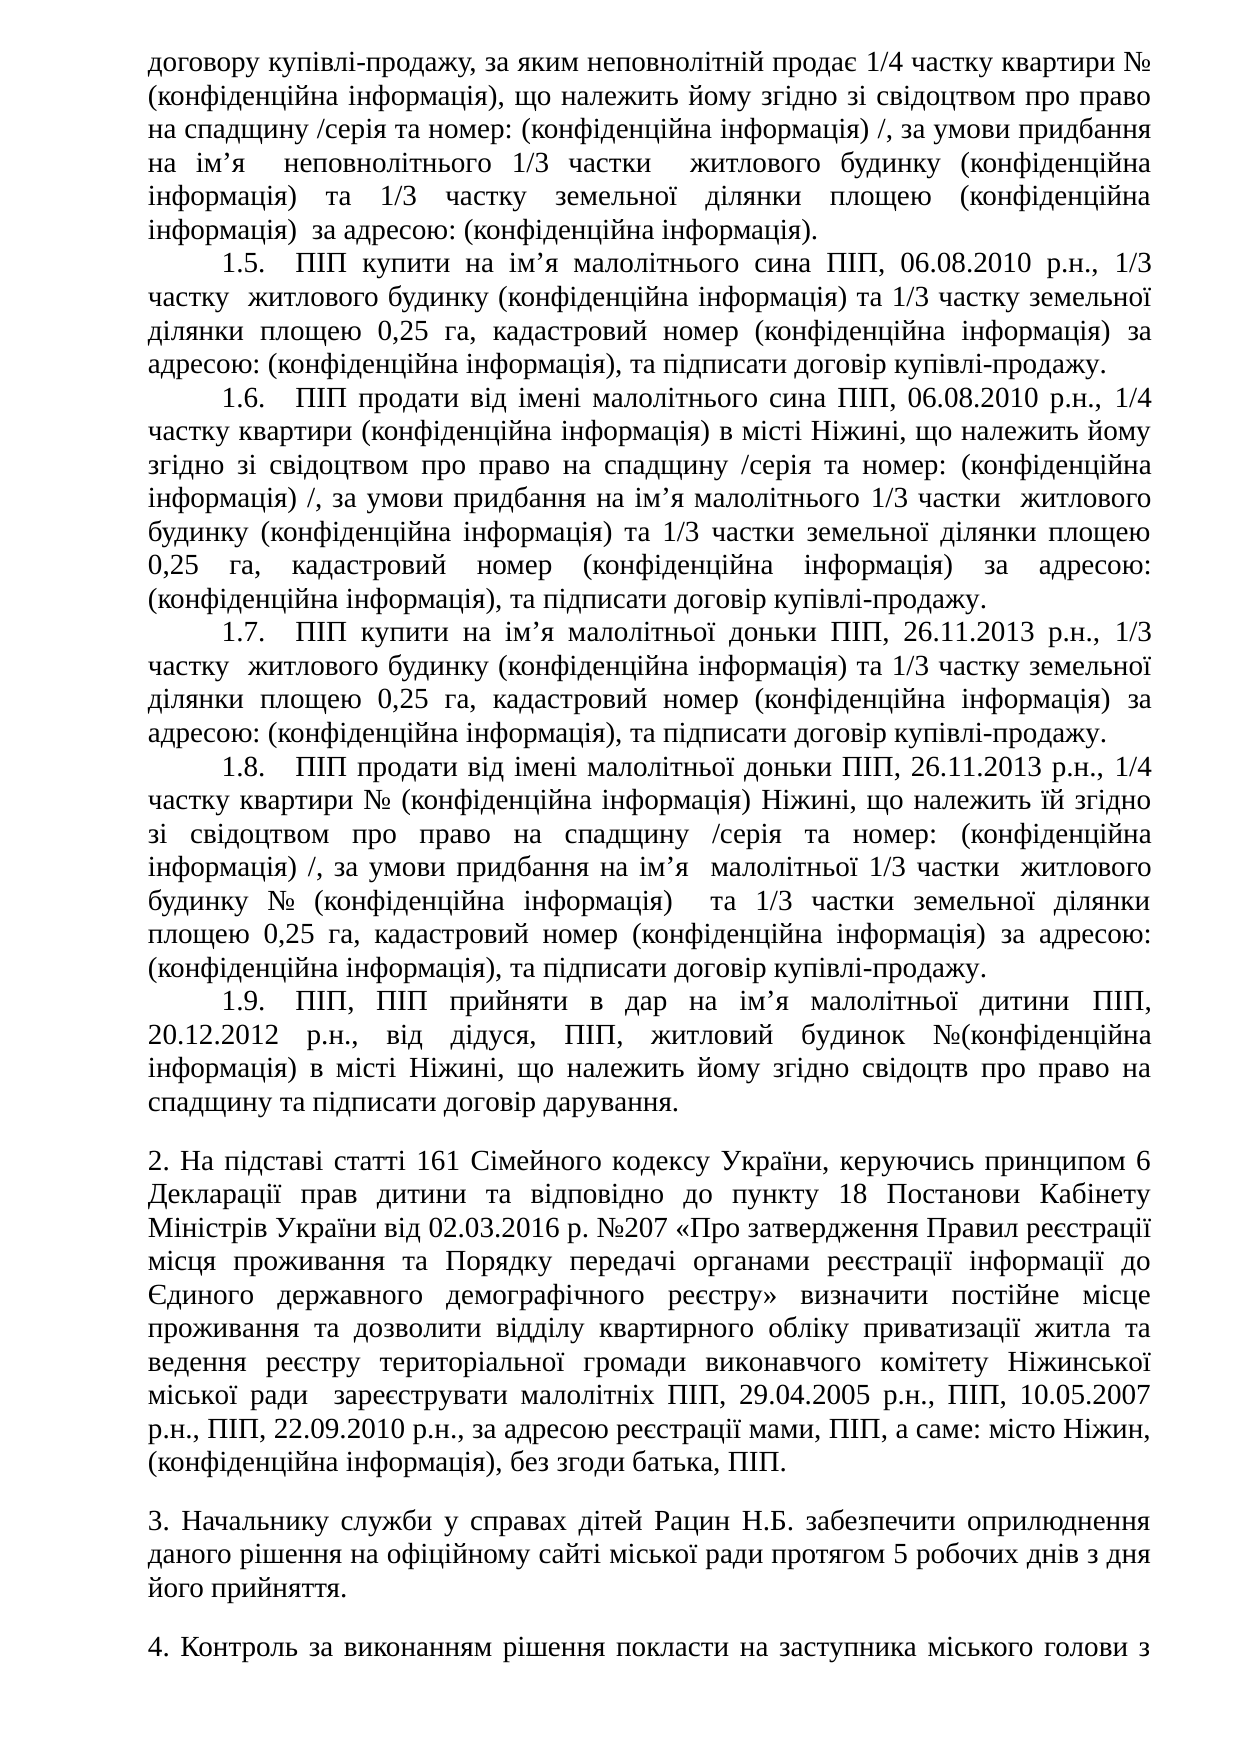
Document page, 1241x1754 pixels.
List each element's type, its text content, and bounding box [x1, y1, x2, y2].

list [148, 44, 1152, 246]
text 2. На підставі статті 161 Сімейного кодексу України, керуючись принципом 6 Декларації прав дитини та відповідно до пункту 18 Постанови Кабінету Міністрів України від 02.03.2016 р. №207 «Про затвердження Правил реєстрації місця проживання та Порядку передачі органами реєстрації інформації до Єдиного державного демографічного реєстру» визначити постійне місце проживання та дозволити відділу квартирного обліку приватизації житла та ведення реєстру територіальної громади виконавчого комітету Ніжинської міської ради зареєструвати малолітніх ПІП, 29.04.2005 р.н., ПІП, 10.05.2007 р.н., ПІП, 22.09.2010 р.н., за адресою реєстрації мами, ПІП, а саме: місто Ніжин, (конфіденційна інформація), без згоди батька, ПІП. [148, 1143, 1152, 1478]
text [148, 1629, 1152, 1662]
list ПІП купити на ім’я малолітнього сина ПІП, 06.08.2010 р.н., 1/3 частку житлового будинку (конфіденційна інформація) та 1/3 частку земельної ділянки площею 0,25 га, кадастровий номер (конфіденційна інформація) за адресою: (конфіденційна інформація), та підписати договір купівлі-продажу. [148, 246, 1152, 380]
list ПІП продати від імені малолітнього сина ПІП, 06.08.2010 р.н., 1/4 частку квартири (конфіденційна інформація) в місті Ніжині, що належить йому згідно зі свідоцтвом про право на спадщину /серія та номер: (конфіденційна інформація) /, за умови придбання на ім’я малолітнього 1/3 частки житлового будинку (конфіденційна інформація) та 1/3 частки земельної ділянки площею 0,25 га, кадастровий номер (конфіденційна інформація) за адресою: (конфіденційна інформація), та підписати договір купівлі-продажу. [148, 380, 1152, 614]
list ПІП купити на ім’я малолітньої доньки ПІП, 26.11.2013 р.н., 1/3 частку житлового будинку (конфіденційна інформація) та 1/3 частку земельної ділянки площею 0,25 га, кадастровий номер (конфіденційна інформація) за адресою: (конфіденційна інформація), та підписати договір купівлі-продажу. [148, 614, 1152, 749]
list ПІП, ПІП прийняти в дар на ім’я малолітньої дитини ПІП, 20.12.2012 р.н., від дідуся, ПІП, житловий будинок №(конфіденційна інформація) в місті Ніжині, що належить йому згідно свідоцтв про право на спадщину та підписати договір дарування. [148, 983, 1152, 1118]
list ПІП продати від імені малолітньої доньки ПІП, 26.11.2013 р.н., 1/4 частку квартири № (конфіденційна інформація) Ніжині, що належить їй згідно зі свідоцтвом про право на спадщину /серія та номер: (конфіденційна інформація) /, за умови придбання на ім’я малолітньої 1/3 частки житлового будинку № (конфіденційна інформація) та 1/3 частки земельної ділянки площею 0,25 га, кадастровий номер (конфіденційна інформація) за адресою: (конфіденційна інформація), та підписати договір купівлі-продажу. [148, 749, 1152, 983]
text 3. Начальнику служби у справах дітей Рацин Н.Б. забезпечити оприлюднення даного рішення на офіційному сайті міської ради протягом 5 робочих днів з дня його прийняття. [148, 1503, 1152, 1604]
